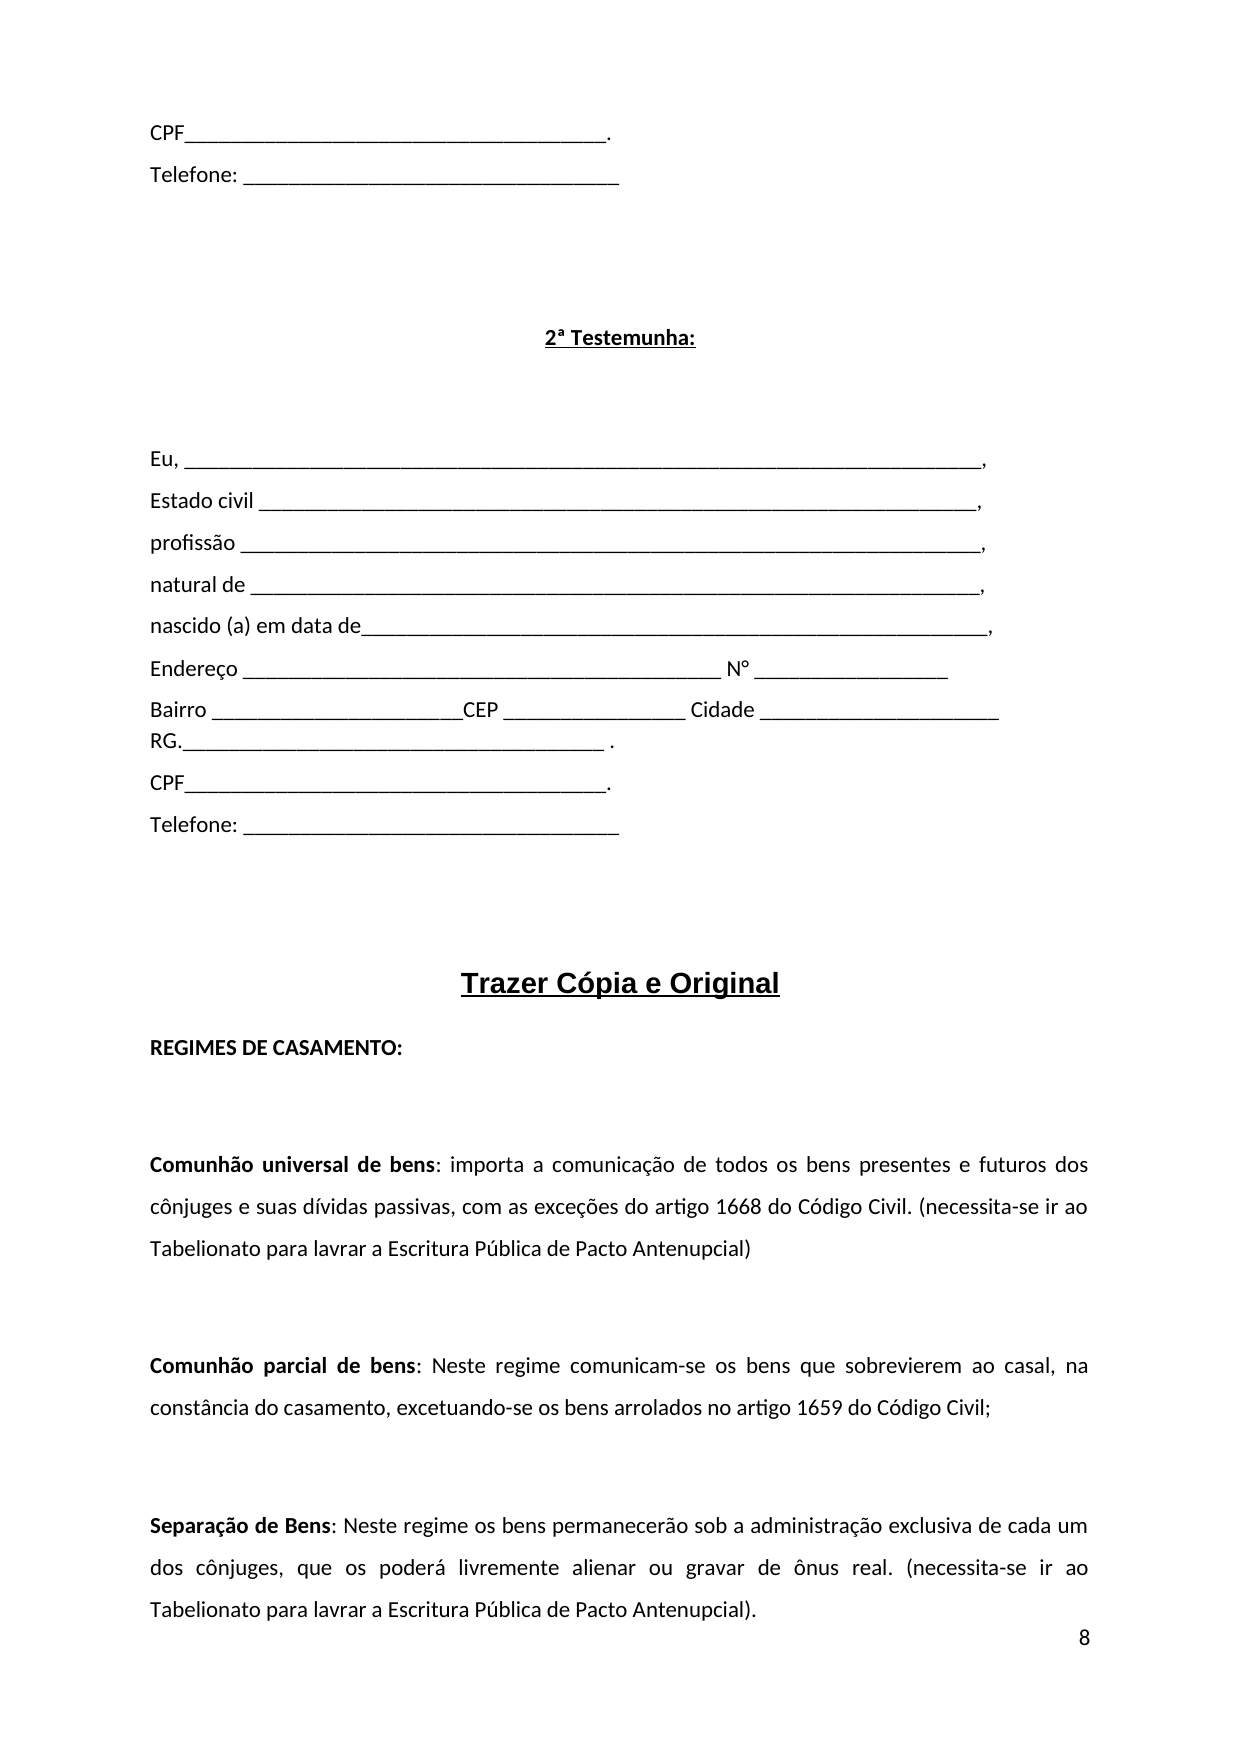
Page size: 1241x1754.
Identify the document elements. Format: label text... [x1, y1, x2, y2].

text natural de ________________________________________________________________, [150, 570, 1090, 598]
text Telefone: _________________________________ [150, 160, 1090, 188]
text Telefone: _________________________________ [150, 810, 1090, 838]
text Comunhão parcial de bens: Neste regime comunicam-se os bens que sobrevierem ao casal, na constância do casamento, excetuando-se os bens arrolados no artigo 1659 do Código Civil; [150, 1351, 1090, 1421]
text Comunhão universal de bens: importa a comunicação de todos os bens presentes e futuros dos cônjuges e suas dívidas passivas, com as exceções do artigo 1668 do Código Civil. (necessita-se ir ao Tabelionato para lavrar a Escritura Pública de Pacto Antenupcial) [150, 1150, 1090, 1262]
text RG._____________________________________ . [150, 726, 1090, 754]
text CPF_____________________________________. [150, 768, 1090, 796]
text Eu, ______________________________________________________________________, [150, 444, 1090, 472]
text CPF_____________________________________. [150, 118, 1090, 146]
text Estado civil _______________________________________________________________, [150, 486, 1090, 514]
text 2ª Testemunha: [150, 323, 1090, 351]
text nascido (a) em data de_______________________________________________________, [150, 612, 1090, 640]
text Endereço __________________________________________ N° _________________ [150, 654, 1090, 682]
text Bairro ______________________CEP ________________ Cidade _____________________ [150, 696, 1090, 724]
text REGIMES DE CASAMENTO: [150, 1033, 1090, 1061]
text profissão _________________________________________________________________, [150, 528, 1090, 556]
text Separação de Bens: Neste regime os bens permanecerão sob a administração exclusiva de cada um dos cônjuges, que os poderá livremente alienar ou gravar de ônus real. (necessita-se ir ao Tabelionato para lavrar a Escritura Pública de Pacto Antenupcial). [150, 1511, 1090, 1623]
text Trazer Cópia e Original [150, 966, 1090, 999]
